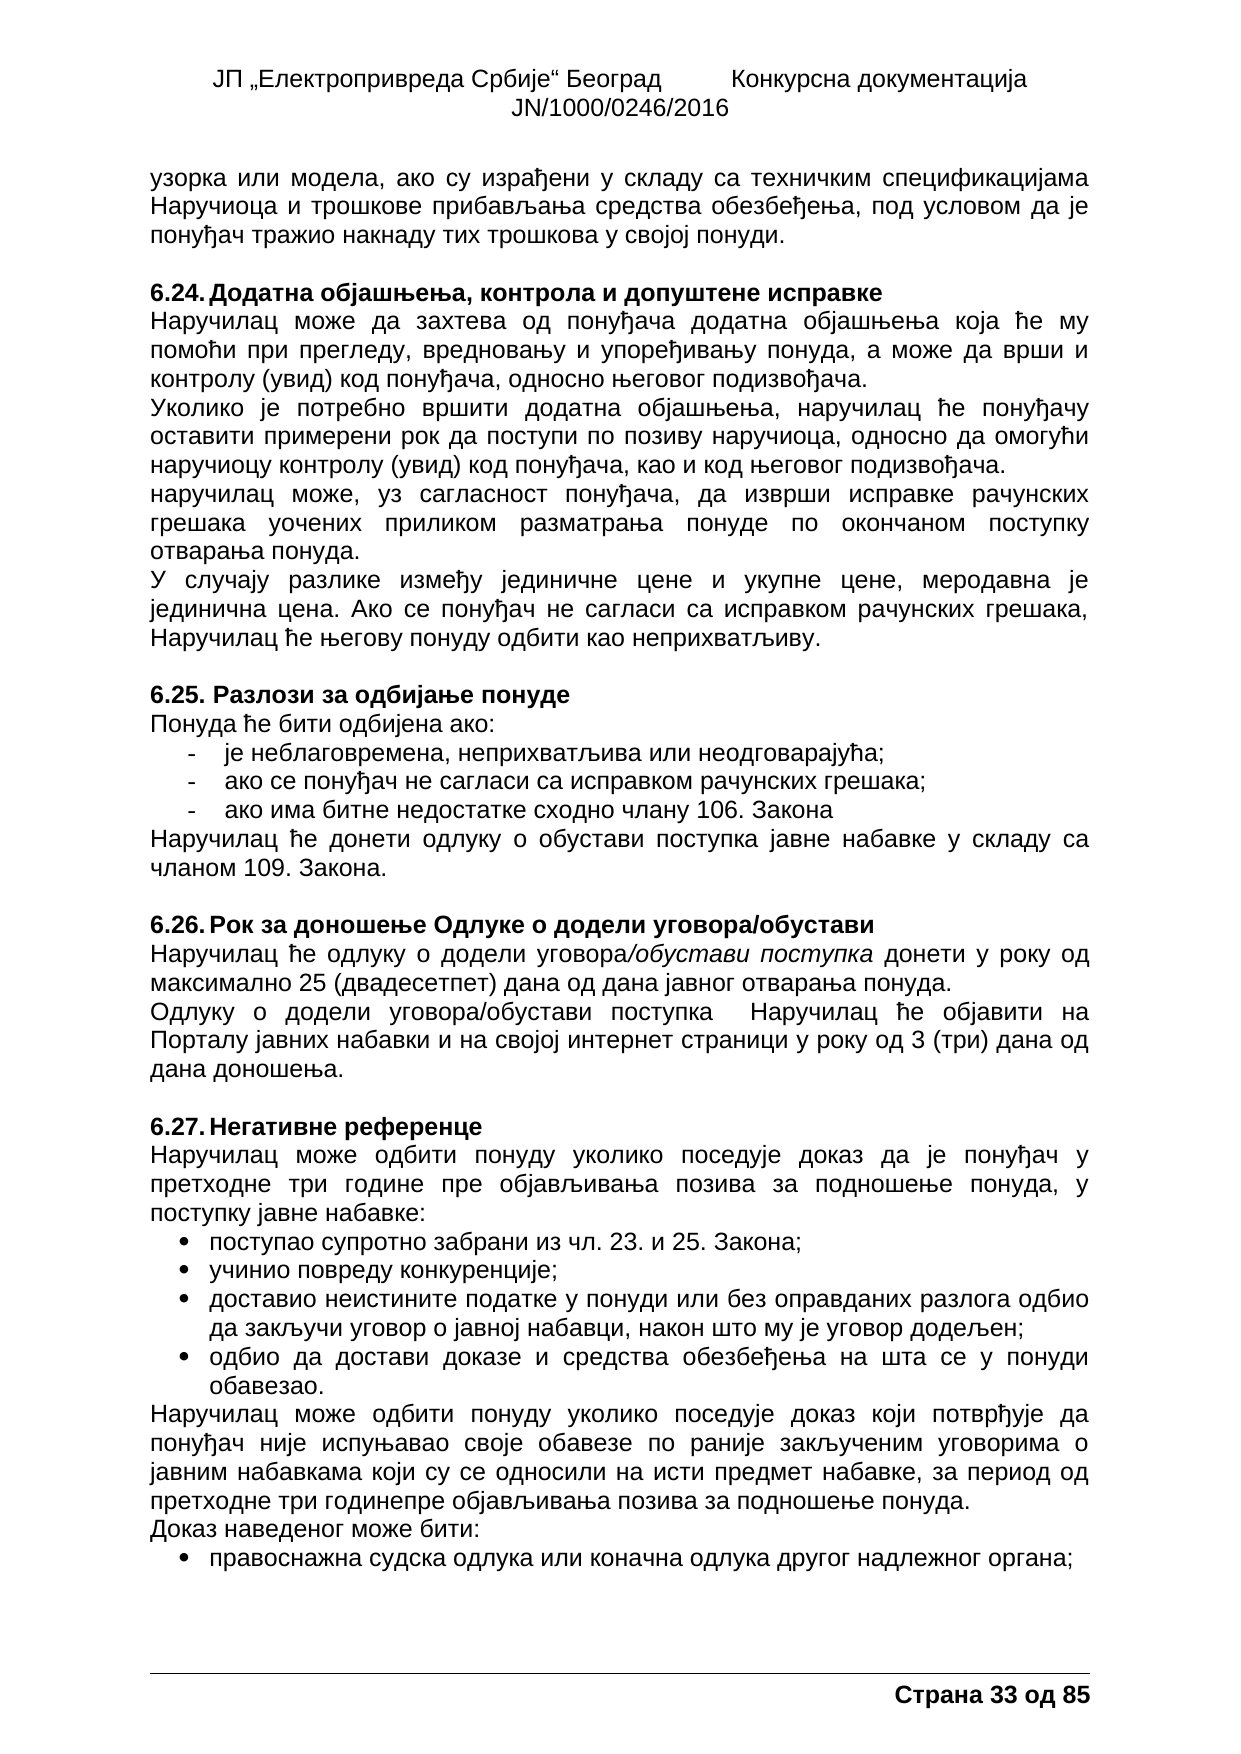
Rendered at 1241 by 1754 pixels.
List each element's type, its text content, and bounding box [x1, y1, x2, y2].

list Негативне референце [150, 1112, 1090, 1140]
text Наручилац може да захтева од понуђача додатна објашњења која ће му помоћи при прегледу, вредновању и упоређивању понуда, а може да врши и контролу (увид) код понуђача, односно његовог подизвођача. [150, 306, 1090, 392]
text Наручилац може одбити понуду уколико поседује доказ који потврђује да понуђач није испуњавао своје обавезе по раније закљученим уговорима о јавним набавкама који су се односили на исти предмет набавке, за период од претходне три годинепре објављивања позива за подношење понуда. [150, 1399, 1090, 1514]
text наручилац може, уз сагласност понуђача, да изврши исправке рачунских грешака уочених приликом разматрања понуде по окончаном поступку отварања понуда. [150, 479, 1090, 565]
text Понуда ће бити одбијена ако: [150, 709, 1090, 737]
text одбио да достави доказе и средства обезбеђења на шта се у понуди обавезао. [179, 1342, 1090, 1399]
text Одлуку о додели уговора/обустави поступка Наручилац ће објавити на Порталу јавних набавки и на својој интернет страници у року од 3 (три) дана од дана доношења. [150, 997, 1090, 1083]
text Уколико је потребно вршити додатна објашњења, наручилац ће понуђачу оставити примерени рок да поступи по позиву наручиоца, односно да омогући наручиоцу контролу (увид) код понуђача, као и код његовог подизвођача. [150, 392, 1090, 479]
text доставио неистините податке у понуди или без оправданих разлога одбио да закључи уговор о јавној набавци, након што му је уговор додељен; [179, 1284, 1090, 1342]
list Рок за доношење Одлуке о додели уговора/обустави [150, 910, 1090, 939]
list ако има битне недостатке сходно члану 106. Закона [187, 795, 1090, 824]
text Наручилац ће одлуку о додели уговора/обустави поступка донети у року од максимално 25 (двадесетпет) дана од дана јавног отварања понуда. [150, 939, 1090, 997]
text У случају разлике између јединичне цене и укупне цене, меродавна је јединична цена. Ако се понуђач не сагласи са исправком рачунских грешака, Наручилац ће његову понуду одбити као неприхватљиву. [150, 565, 1090, 651]
text 6.25. Разлози за одбијање понуде [150, 680, 1090, 709]
list је неблаговремена, неприхватљива или неодговарајућа; [187, 737, 1090, 766]
text Доказ наведеног може бити: [150, 1514, 1090, 1543]
text правоснажна судска одлука или коначна одлука другог надлежног органа; [179, 1543, 1090, 1572]
list Додатна објашњења, контрола и допуштене исправке [150, 277, 1090, 306]
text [150, 162, 1090, 249]
text поступао супротно забрани из чл. 23. и 25. Закона; [179, 1227, 1090, 1255]
text учинио повреду конкуренције; [179, 1255, 1090, 1284]
text Наручилац ће донети одлуку о обустави поступка јавне набавке у складу са чланом 109. Закона. [150, 824, 1090, 882]
list ако се понуђач не сагласи са исправком рачунских грешака; [187, 766, 1090, 795]
text Наручилац може одбити понуду уколико поседује доказ да је понуђач у претходне три године пре објављивања позива за подношење понуда, у поступку јавне набавке: [150, 1140, 1090, 1227]
